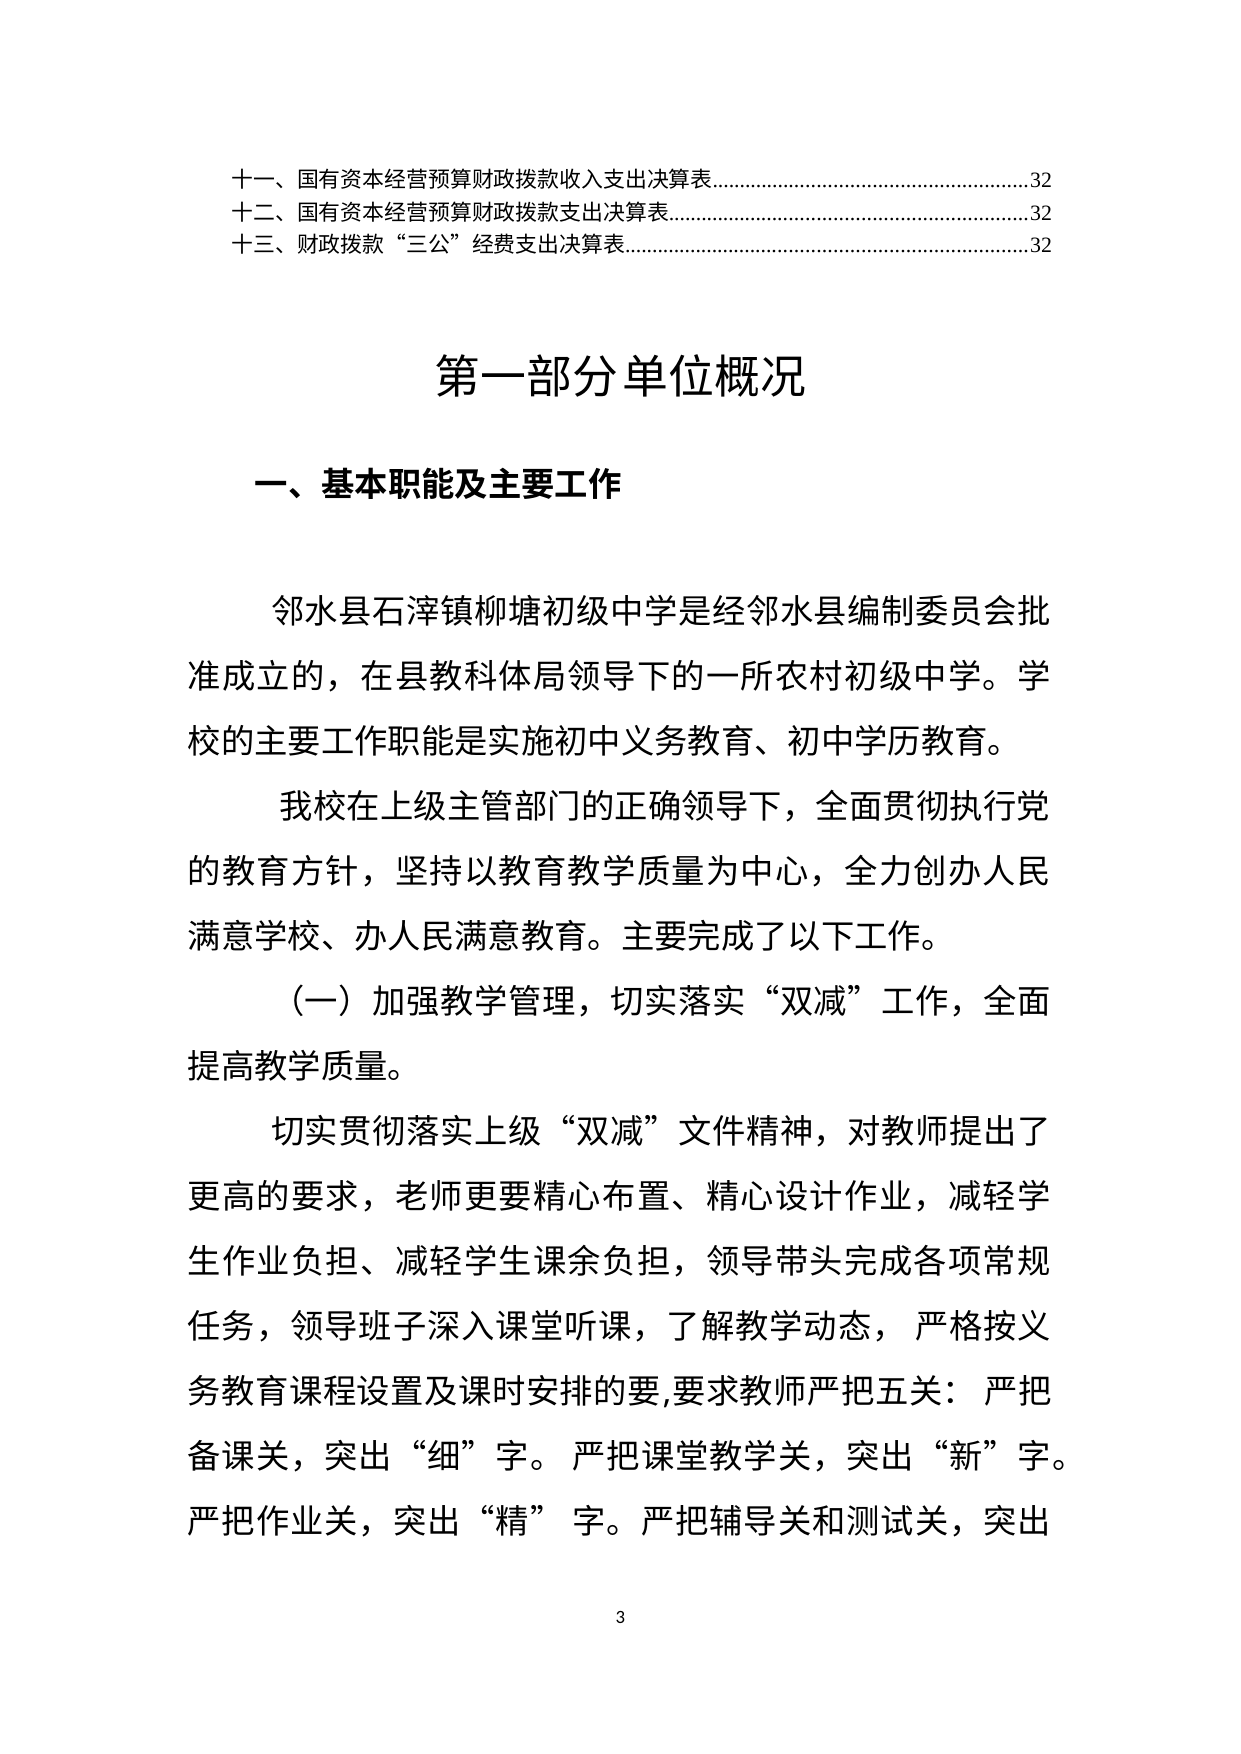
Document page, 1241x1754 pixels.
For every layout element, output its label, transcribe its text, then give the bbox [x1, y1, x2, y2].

text 邻水县石滓镇柳塘初级中学是经邻水县编制委员会批准成立的，在县教科体局领导下的一所农村初级中学。学校的主要工作职能是实施初中义务教育、初中学历教育。 [187, 576, 1053, 771]
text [187, 1096, 1053, 1551]
subtitle 一、基本职能及主要工作 [187, 449, 1053, 514]
text 我校在上级主管部门的正确领导下，全面贯彻执行党的教育方针，坚持以教育教学质量为中心，全力创办人民满意学校、办人民满意教育。主要完成了以下工作。 [187, 771, 1053, 966]
text 第一部分 单位概况 [187, 324, 1053, 422]
text （一）加强教学管理，切实落实“双减”工作，全面提高教学质量。 [187, 966, 1053, 1096]
